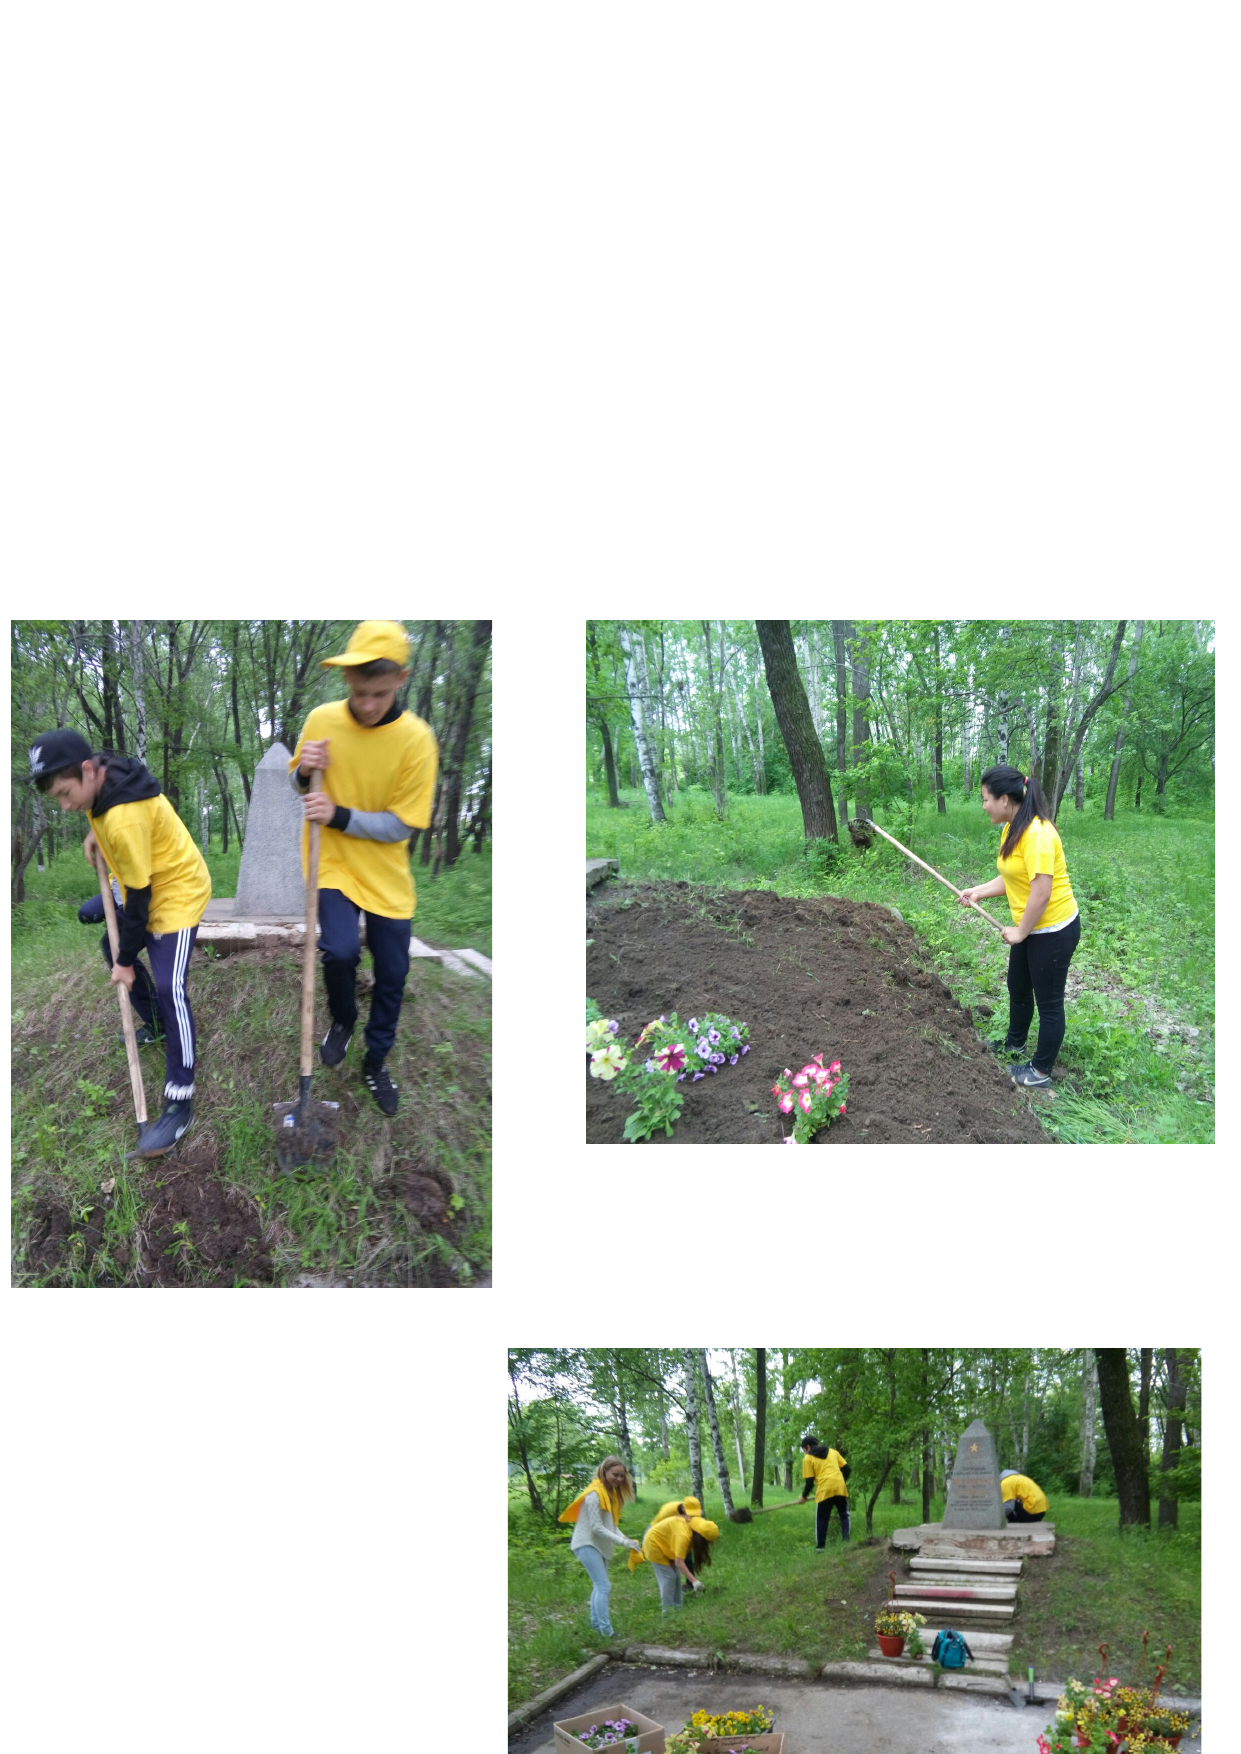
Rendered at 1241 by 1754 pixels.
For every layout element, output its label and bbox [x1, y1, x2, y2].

picture [586, 620, 1216, 1144]
picture [11, 620, 493, 1288]
picture [507, 1348, 1202, 1754]
